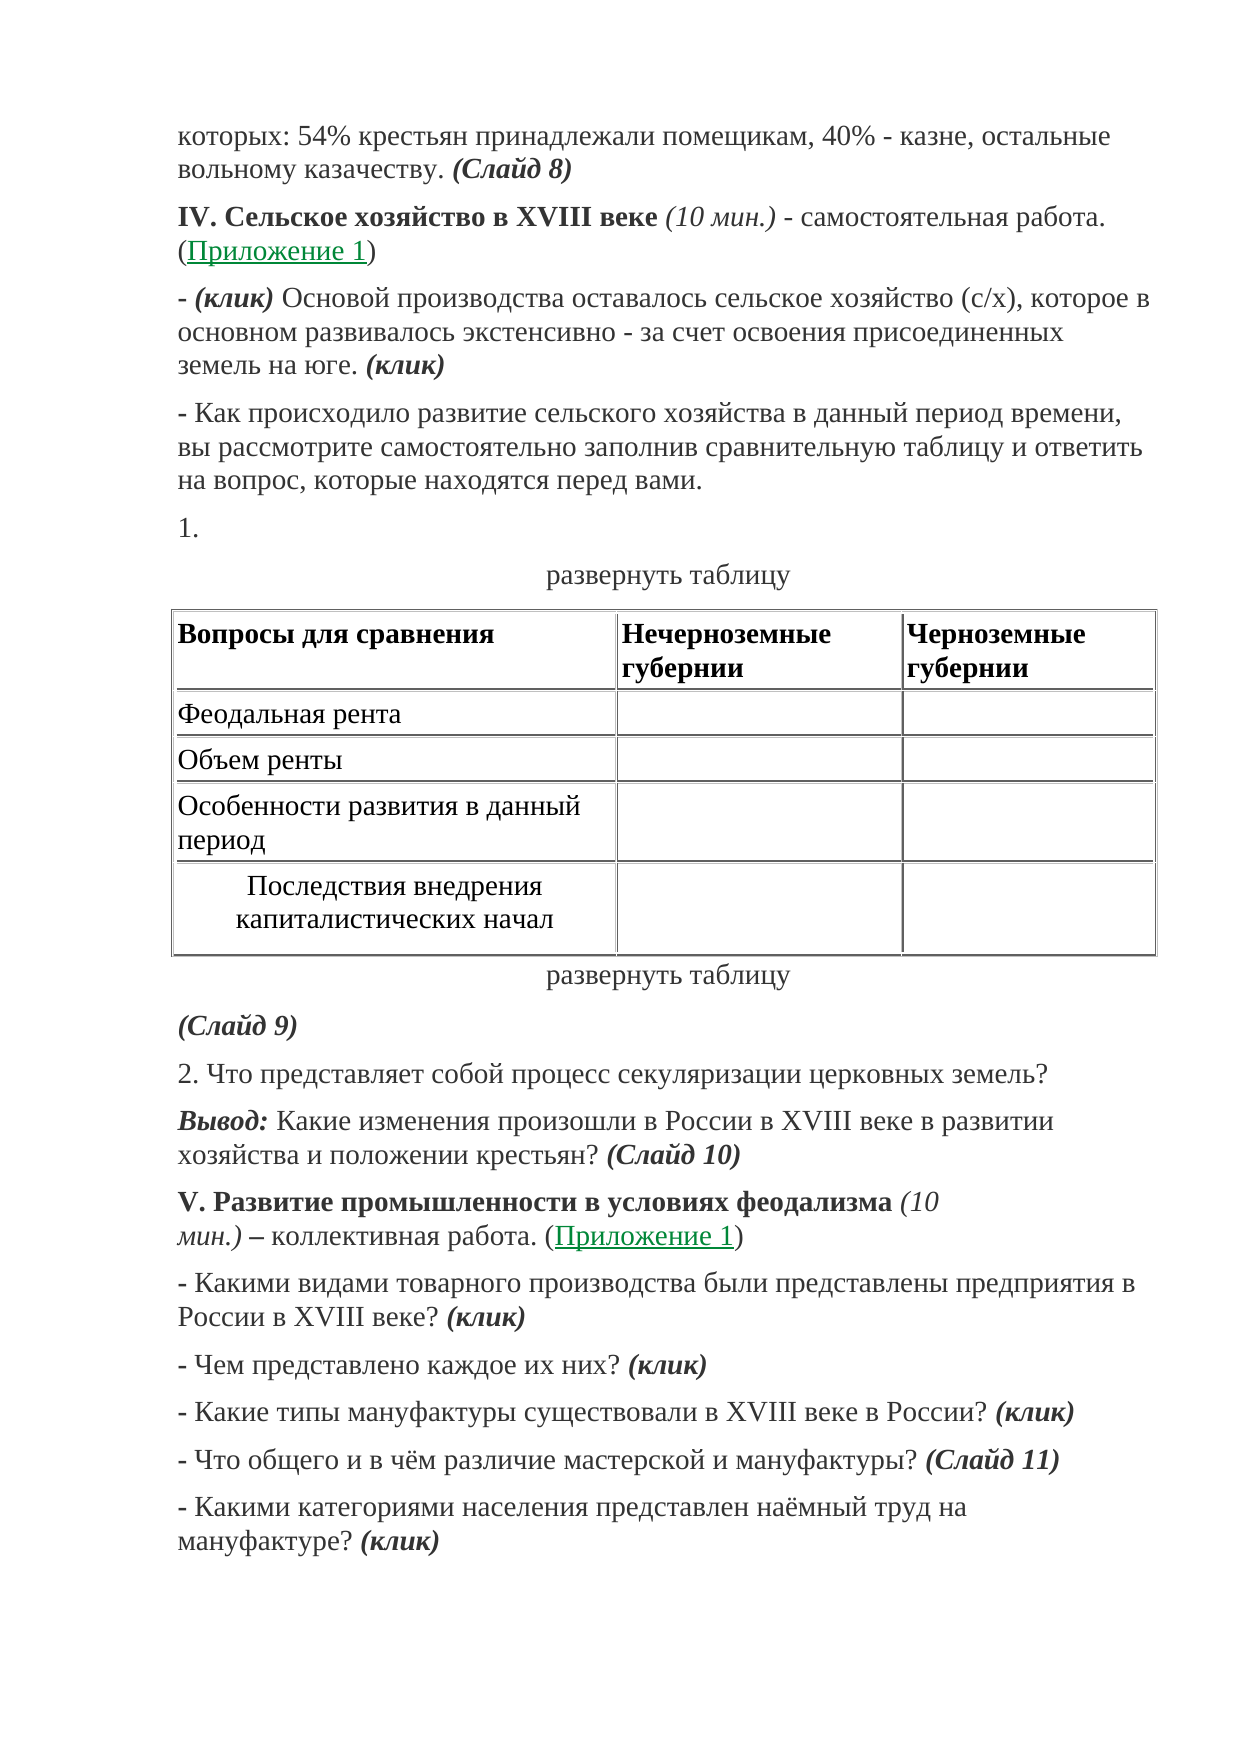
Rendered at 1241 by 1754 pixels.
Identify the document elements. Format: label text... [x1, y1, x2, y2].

table_cell Феодальная рента [174, 688, 615, 734]
text - Какие типы мануфактуры существовали в XVIII веке в России? (клик) [177, 1394, 1152, 1428]
table_cell [904, 688, 1155, 734]
text 2. Что представляет собой процесс секуляризации церковных земель? [177, 1056, 1152, 1089]
table_cell [902, 860, 1155, 954]
text V. Развитие промышленности в условиях феодализма (10 мин.) – коллективная работа. (Приложение 1) [177, 1184, 1152, 1252]
table_cell [618, 738, 901, 780]
text 1. [177, 510, 1152, 543]
text (Слайд 9) [177, 1008, 1152, 1042]
table_header Черноземные губернии [902, 612, 1155, 688]
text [177, 118, 1152, 185]
text - (клик) Основой производства оставалось сельское хозяйство (с/х), которое в основном развивалось экстенсивно - за счет освоения присоединенных земель на юге. (клик) [177, 280, 1152, 381]
text - Что общего и в чём различие мастерской и мануфактуры? (Cлайд 11) [177, 1442, 1152, 1476]
text Вывод: Какие изменения произошли в России в XVIII веке в развитии хозяйства и положении крестьян? (Слайд 10) [177, 1103, 1152, 1170]
text развернуть таблицу [177, 957, 1152, 991]
table_cell [617, 864, 902, 954]
text развернуть таблицу [177, 557, 1152, 591]
text IV. Сельское хозяйство в XVIII веке (10 мин.) - самостоятельная работа. (Приложение 1) [177, 199, 1152, 266]
text - Как происходило развитие сельского хозяйства в данный период времени, вы рассмотрите самостоятельно заполнив сравнительную таблицу и ответить на вопрос, которые находятся перед вами. [177, 395, 1152, 496]
table_cell [618, 784, 901, 860]
text - Чем представлено каждое их них? (клик) [177, 1347, 1152, 1380]
table_cell [904, 734, 1155, 780]
text - Какими категориями населения представлен наёмный труд на мануфактуре? (клик) [177, 1489, 1152, 1557]
table_cell [618, 692, 901, 734]
table_header Вопросы для сравнения [174, 612, 617, 688]
table_cell [904, 780, 1155, 860]
table_cell Особенности развития в данный период [174, 780, 615, 860]
table_cell Последствия внедрения капиталистических начал [174, 860, 617, 954]
table_header Нечерноземные губернии [617, 610, 902, 688]
text - Какими видами товарного производства были представлены предприятия в России в XVIII веке? (клик) [177, 1266, 1152, 1333]
table_cell Объем ренты [174, 734, 615, 780]
